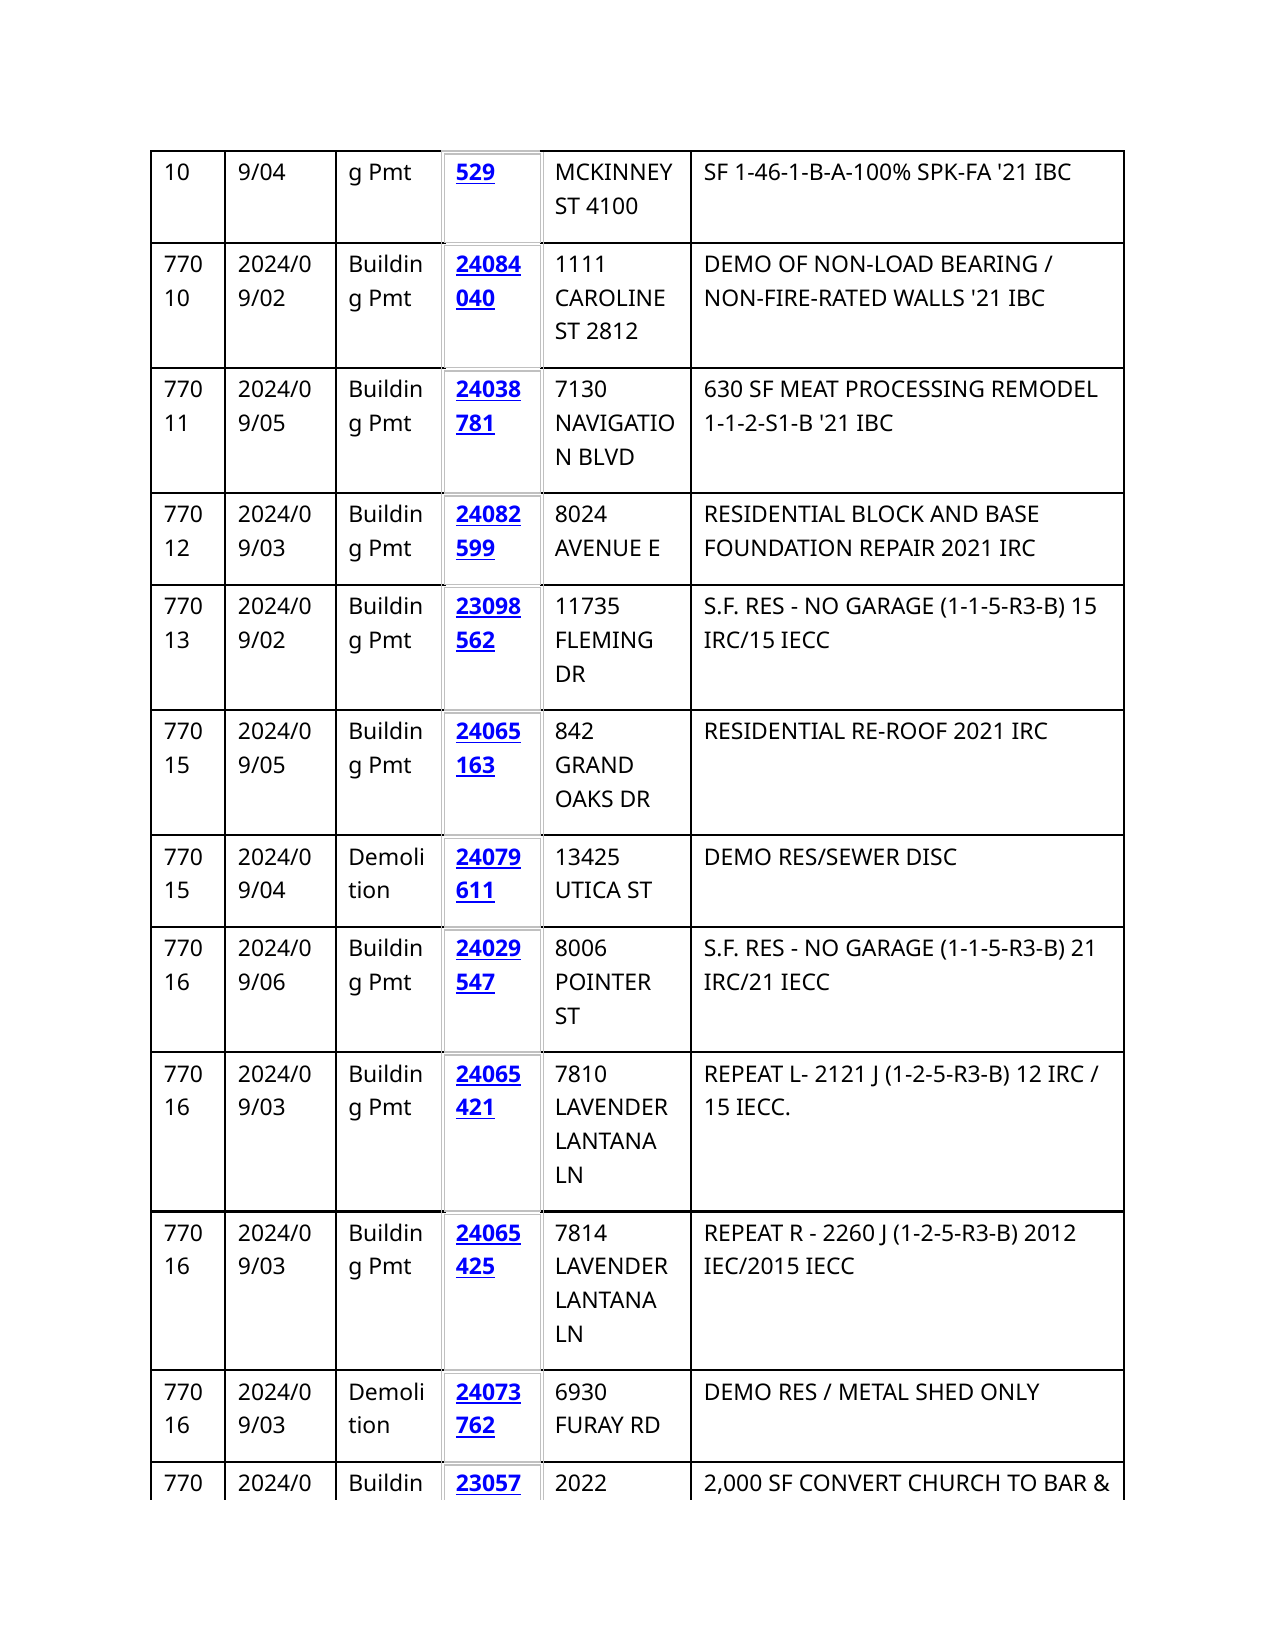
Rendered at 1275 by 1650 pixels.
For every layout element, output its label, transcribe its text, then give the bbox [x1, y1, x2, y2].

table_cell 13425 UTICA ST [544, 836, 690, 926]
table_cell Building Pmt [337, 369, 441, 492]
table_cell 2024/09/06 [226, 928, 335, 1051]
table_cell 842 GRAND OAKS DR [544, 711, 690, 834]
table_cell DEMO RES / METAL SHED ONLY [692, 1371, 1123, 1461]
table_cell 2024/09/04 [226, 836, 335, 926]
table_cell Building Pmt [337, 244, 441, 367]
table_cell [544, 152, 690, 242]
table_cell REPEAT L- 2121 J (1-2-5-R3-B) 12 IRC / 15 IECC. [692, 1053, 1123, 1210]
table_cell Building Pmt [337, 928, 441, 1051]
table_cell DEMO OF NON-LOAD BEARING / NON-FIRE-RATED WALLS '21 IBC [692, 244, 1123, 367]
table_cell Demolition [337, 836, 441, 926]
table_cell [692, 1463, 1123, 1500]
table_cell 6930 FURAY RD [544, 1371, 690, 1461]
table_cell 24056529 [445, 155, 540, 242]
table_cell 2024/09/05 [226, 711, 335, 834]
table_cell 77015 [152, 711, 224, 834]
table_cell Building Pmt [337, 711, 441, 834]
table_cell Demolition [337, 1371, 441, 1461]
table_cell 2024/09/02 [226, 586, 335, 709]
table_cell 2024/09/05 [226, 1463, 335, 1500]
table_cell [692, 152, 1123, 242]
table_cell Building Pmt [337, 1053, 441, 1210]
table_cell 1111 CAROLINE ST 2812 [544, 244, 690, 367]
table_cell 7814 LAVENDER LANTANA LN [544, 1213, 690, 1369]
table_cell 630 SF MEAT PROCESSING REMODEL 1-1-2-S1-B '21 IBC [692, 369, 1123, 492]
table_cell 77012 [152, 494, 224, 584]
table_cell 2024/09/04 [226, 152, 335, 242]
table_cell 77013 [152, 586, 224, 709]
table_cell 23057418 [445, 1466, 540, 1500]
table_cell 77010 [152, 152, 224, 242]
table_cell 7810 LAVENDER LANTANA LN [544, 1053, 690, 1210]
table_cell 24073762 [445, 1374, 540, 1461]
table_cell 77016 [152, 1053, 224, 1210]
table_cell 77016 [152, 928, 224, 1051]
table_cell Building Pmt [337, 1213, 441, 1369]
table_cell Building Pmt [337, 1463, 441, 1500]
table_cell 77010 [152, 244, 224, 367]
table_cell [544, 1463, 690, 1500]
table_cell 2024/09/05 [226, 369, 335, 492]
table_cell RESIDENTIAL RE-ROOF 2021 IRC [692, 711, 1123, 834]
table_cell 77017 [152, 1463, 224, 1500]
table_cell 77011 [152, 369, 224, 492]
table_cell 24084040 [445, 246, 540, 367]
table_cell Building Pmt [337, 494, 441, 584]
table_cell 8024 AVENUE E [544, 494, 690, 584]
table_cell 24029547 [445, 931, 540, 1051]
table_cell 24038781 [445, 372, 540, 492]
table_cell 11735 FLEMING DR [544, 586, 690, 709]
table_cell 77016 [152, 1213, 224, 1369]
table_cell 8006 POINTER ST [544, 928, 690, 1051]
table_cell 7130 NAVIGATION BLVD [544, 369, 690, 492]
table_cell 24079611 [445, 839, 540, 926]
table_cell 23098562 [445, 588, 540, 709]
table_cell REPEAT R - 2260 J (1-2-5-R3-B) 2012 IEC/2015 IECC [692, 1213, 1123, 1369]
table_cell 24065421 [445, 1056, 540, 1210]
table_cell RESIDENTIAL BLOCK AND BASE FOUNDATION REPAIR 2021 IRC [692, 494, 1123, 584]
table_cell 24082599 [445, 497, 540, 584]
table_cell DEMO RES/SEWER DISC [692, 836, 1123, 926]
table_cell 77016 [152, 1371, 224, 1461]
table_cell 2024/09/03 [226, 494, 335, 584]
table_cell 24065163 [445, 714, 540, 834]
table_cell 2024/09/02 [226, 244, 335, 367]
table_cell 2024/09/03 [226, 1371, 335, 1461]
table_cell Building Pmt [337, 586, 441, 709]
table_cell 2024/09/03 [226, 1053, 335, 1210]
table_cell 2024/09/03 [226, 1213, 335, 1369]
table_cell S.F. RES - NO GARAGE (1-1-5-R3-B) 15 IRC/15 IECC [692, 586, 1123, 709]
table_cell 77015 [152, 836, 224, 926]
table_cell Building Pmt [337, 152, 441, 242]
table_cell S.F. RES - NO GARAGE (1-1-5-R3-B) 21 IRC/21 IECC [692, 928, 1123, 1051]
table_cell 24065425 [445, 1215, 540, 1369]
